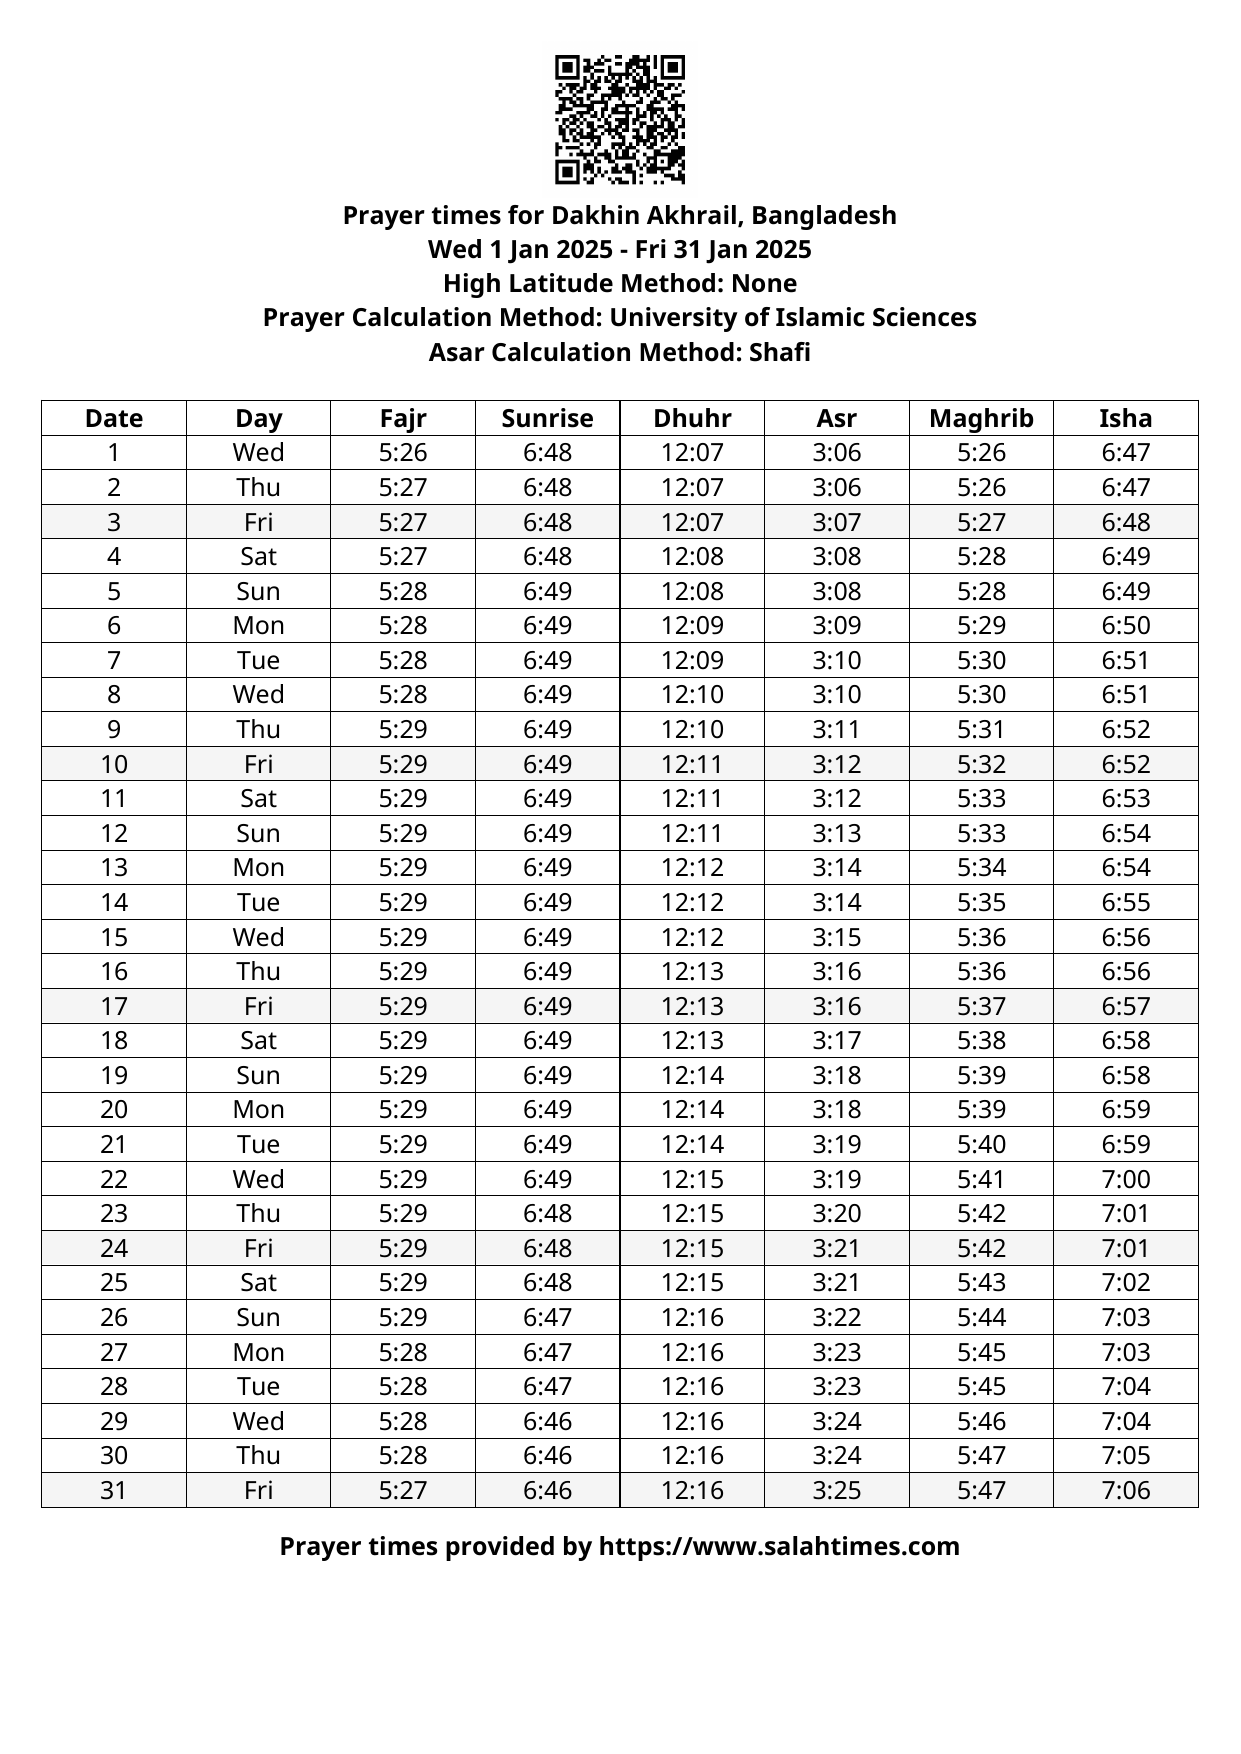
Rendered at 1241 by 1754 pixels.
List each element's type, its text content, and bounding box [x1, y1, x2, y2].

table_cell 6:49 [476, 1162, 619, 1195]
table_cell 6:49 [476, 851, 619, 884]
table_cell 5:28 [331, 678, 475, 711]
table_cell 6:56 [1054, 954, 1198, 988]
table_cell 12:15 [621, 1162, 764, 1195]
table_cell 2 [42, 470, 186, 504]
table_cell 5:30 [910, 678, 1053, 711]
table_cell 31 [42, 1473, 186, 1507]
table_cell 5:29 [331, 920, 475, 953]
table_cell Sat [187, 1024, 330, 1057]
table_cell 3:08 [765, 539, 909, 573]
table_cell 12:12 [621, 851, 764, 884]
table_cell Wed [187, 1404, 330, 1437]
table_cell 12:13 [621, 989, 764, 1022]
table_cell 3:18 [765, 1093, 909, 1126]
table_cell 5:38 [910, 1024, 1053, 1057]
table_cell 12:10 [621, 678, 764, 711]
table_cell 25 [42, 1266, 186, 1299]
table_cell 6:46 [476, 1404, 619, 1437]
table_cell Thu [187, 1196, 330, 1230]
table_cell 6:47 [1054, 470, 1198, 504]
table_cell 29 [42, 1404, 186, 1437]
table_cell 3:21 [765, 1231, 909, 1264]
table_cell 6:59 [1054, 1127, 1198, 1161]
table_cell Sat [187, 1266, 330, 1299]
table_cell 5:40 [910, 1127, 1053, 1161]
table_cell 3:08 [765, 574, 909, 607]
table_header Asr [765, 401, 909, 434]
table_cell 5:29 [331, 1093, 475, 1126]
table_cell 12:11 [621, 747, 764, 780]
table_cell 5:29 [331, 747, 475, 780]
table_cell 5:27 [331, 539, 475, 573]
table_cell 5:28 [331, 1335, 475, 1368]
table_cell 6:49 [476, 609, 619, 642]
table_cell 6:47 [476, 1335, 619, 1368]
table_cell 3:13 [765, 816, 909, 849]
text Asar Calculation Method: Shafi [42, 334, 1198, 368]
table_cell 12:16 [621, 1300, 764, 1334]
table_cell 7:04 [1054, 1369, 1198, 1403]
table_cell 30 [42, 1439, 186, 1472]
table_cell Tue [187, 885, 330, 919]
table_cell 5:46 [910, 1404, 1053, 1437]
table_cell 5:29 [331, 1231, 475, 1264]
table_cell 6:49 [476, 747, 619, 780]
table_cell 5:29 [331, 1196, 475, 1230]
table_cell 12:13 [621, 1024, 764, 1057]
table_cell Thu [187, 470, 330, 504]
table_cell Tue [187, 643, 330, 677]
table_cell 3:24 [765, 1404, 909, 1437]
table_cell Fri [187, 747, 330, 780]
table_cell 5:28 [331, 1369, 475, 1403]
table_header Sunrise [476, 401, 619, 434]
table_cell 5:29 [331, 989, 475, 1022]
table_cell 3:23 [765, 1369, 909, 1403]
table_cell 5:39 [910, 1093, 1053, 1126]
table_cell 5:47 [910, 1439, 1053, 1472]
table_cell 6:48 [476, 505, 619, 538]
table_cell 5:41 [910, 1162, 1053, 1195]
table_cell 21 [42, 1127, 186, 1161]
table_cell 6 [42, 609, 186, 642]
table_cell 6:52 [1054, 712, 1198, 746]
text Prayer Calculation Method: University of Islamic Sciences [42, 300, 1198, 334]
table_cell 3:21 [765, 1266, 909, 1299]
table_cell 6:48 [476, 436, 619, 469]
table_cell 4 [42, 539, 186, 573]
table_cell 6:58 [1054, 1024, 1198, 1057]
table_cell 5:29 [910, 609, 1053, 642]
table_cell 7:01 [1054, 1231, 1198, 1264]
table_cell 3:19 [765, 1127, 909, 1161]
table_cell Sun [187, 574, 330, 607]
table_cell 3:22 [765, 1300, 909, 1334]
table_cell Tue [187, 1369, 330, 1403]
table_cell Wed [187, 436, 330, 469]
table_cell 3:14 [765, 851, 909, 884]
table_cell 6:47 [1054, 436, 1198, 469]
table_cell 17 [42, 989, 186, 1022]
table_cell 6:54 [1054, 816, 1198, 849]
table_cell 3:12 [765, 747, 909, 780]
table_cell 5:33 [910, 816, 1053, 849]
table_cell 6:49 [476, 1024, 619, 1057]
table_cell 5:34 [910, 851, 1053, 884]
table_cell 12:15 [621, 1231, 764, 1264]
table_cell 6:49 [476, 1127, 619, 1161]
table_cell 12:14 [621, 1127, 764, 1161]
picture [542, 41, 699, 198]
table_cell Sun [187, 1300, 330, 1334]
table_header Date [42, 401, 186, 434]
table_cell Sat [187, 781, 330, 815]
table_cell 6:49 [476, 954, 619, 988]
table_cell 5:29 [331, 781, 475, 815]
table_cell 6:48 [476, 1196, 619, 1230]
table_cell Fri [187, 1473, 330, 1507]
table_cell 6:49 [476, 885, 619, 919]
table_cell 5:29 [331, 816, 475, 849]
table_cell Wed [187, 920, 330, 953]
table_cell 12:10 [621, 712, 764, 746]
table_cell 5:29 [331, 1300, 475, 1334]
table_cell Wed [187, 1162, 330, 1195]
table_cell 12:16 [621, 1335, 764, 1368]
table_cell 12:08 [621, 539, 764, 573]
text Wed 1 Jan 2025 - Fri 31 Jan 2025 [42, 232, 1198, 266]
table_cell 5:27 [331, 470, 475, 504]
table_cell 5:39 [910, 1058, 1053, 1092]
table_cell 6:48 [1054, 505, 1198, 538]
table_cell 12:08 [621, 574, 764, 607]
table_cell 6:51 [1054, 643, 1198, 677]
table_cell 7:00 [1054, 1162, 1198, 1195]
table_cell 6:49 [476, 643, 619, 677]
table_cell 3:16 [765, 989, 909, 1022]
table_cell 3:17 [765, 1024, 909, 1057]
table_cell 6:46 [476, 1473, 619, 1507]
table_cell 6:50 [1054, 609, 1198, 642]
table_cell 6:59 [1054, 1093, 1198, 1126]
table_cell 6:49 [476, 816, 619, 849]
table_cell 3:24 [765, 1439, 909, 1472]
table_cell 5:45 [910, 1369, 1053, 1403]
table_cell Thu [187, 1439, 330, 1472]
table_cell 6:48 [476, 1266, 619, 1299]
table_cell 3:11 [765, 712, 909, 746]
table_cell 5:28 [910, 539, 1053, 573]
table_cell 6:49 [1054, 574, 1198, 607]
table_cell 5:29 [331, 1127, 475, 1161]
table_cell Fri [187, 1231, 330, 1264]
table_cell 12:15 [621, 1196, 764, 1230]
table_cell 8 [42, 678, 186, 711]
table_cell 5:44 [910, 1300, 1053, 1334]
table_cell 5:29 [331, 954, 475, 988]
table_header Isha [1054, 401, 1198, 434]
table_cell 5:26 [910, 436, 1053, 469]
table_cell 5:27 [910, 505, 1053, 538]
table_cell 5:37 [910, 989, 1053, 1022]
table_cell 12:16 [621, 1473, 764, 1507]
table_cell 5:36 [910, 954, 1053, 988]
table_cell 3:25 [765, 1473, 909, 1507]
table_cell 5:29 [331, 1058, 475, 1092]
table_cell 6:58 [1054, 1058, 1198, 1092]
table_cell 6:49 [476, 1093, 619, 1126]
table_cell 5:33 [910, 781, 1053, 815]
table_cell 3:12 [765, 781, 909, 815]
table_cell 5:26 [910, 470, 1053, 504]
table_cell 6:49 [476, 781, 619, 815]
table_cell Wed [187, 678, 330, 711]
table_cell 13 [42, 851, 186, 884]
table_cell 3:09 [765, 609, 909, 642]
table_cell 6:51 [1054, 678, 1198, 711]
table_cell 26 [42, 1300, 186, 1334]
table_cell 6:48 [476, 470, 619, 504]
table_cell 5:29 [331, 885, 475, 919]
table_cell 12:07 [621, 470, 764, 504]
table_cell 5:42 [910, 1231, 1053, 1264]
table_cell 12:07 [621, 505, 764, 538]
table_cell 12 [42, 816, 186, 849]
table_cell 6:52 [1054, 747, 1198, 780]
table_cell 19 [42, 1058, 186, 1092]
table_cell 7:01 [1054, 1196, 1198, 1230]
table_cell 5:43 [910, 1266, 1053, 1299]
table_cell 6:49 [476, 712, 619, 746]
table_cell 3:06 [765, 436, 909, 469]
table_cell 6:47 [476, 1300, 619, 1334]
table_cell 12:09 [621, 643, 764, 677]
table_cell 5:30 [910, 643, 1053, 677]
table_cell 3 [42, 505, 186, 538]
table_cell 12:16 [621, 1404, 764, 1437]
table_cell Mon [187, 609, 330, 642]
table_cell 1 [42, 436, 186, 469]
table_cell 3:14 [765, 885, 909, 919]
table_cell 5:28 [331, 609, 475, 642]
table_cell 3:20 [765, 1196, 909, 1230]
table_cell 22 [42, 1162, 186, 1195]
table_cell 10 [42, 747, 186, 780]
table_cell 7:03 [1054, 1335, 1198, 1368]
table_cell 12:11 [621, 816, 764, 849]
table_cell 16 [42, 954, 186, 988]
table_cell 6:49 [476, 989, 619, 1022]
table_header Maghrib [910, 401, 1053, 434]
table_cell 3:10 [765, 678, 909, 711]
table_cell 6:49 [476, 1058, 619, 1092]
table_cell 28 [42, 1369, 186, 1403]
table_cell 5:26 [331, 436, 475, 469]
table_header Fajr [331, 401, 475, 434]
table_cell 23 [42, 1196, 186, 1230]
table_cell 12:11 [621, 781, 764, 815]
table_cell 6:48 [476, 1231, 619, 1264]
table_cell 3:18 [765, 1058, 909, 1092]
table_cell 5:36 [910, 920, 1053, 953]
table_cell 9 [42, 712, 186, 746]
table_cell 7:06 [1054, 1473, 1198, 1507]
table_cell 3:15 [765, 920, 909, 953]
table_cell Mon [187, 851, 330, 884]
table_cell 5:35 [910, 885, 1053, 919]
table_cell Tue [187, 1127, 330, 1161]
table_cell 3:06 [765, 470, 909, 504]
table_cell Sun [187, 816, 330, 849]
table_cell 12:14 [621, 1058, 764, 1092]
table_cell 7:05 [1054, 1439, 1198, 1472]
table_cell 3:16 [765, 954, 909, 988]
table_cell 5:29 [331, 1162, 475, 1195]
table_cell 12:13 [621, 954, 764, 988]
table_cell 12:12 [621, 885, 764, 919]
table_cell 24 [42, 1231, 186, 1264]
table_header Dhuhr [621, 401, 764, 434]
table_cell 27 [42, 1335, 186, 1368]
table_cell 6:49 [476, 678, 619, 711]
table_cell 6:53 [1054, 781, 1198, 815]
table_cell 7:02 [1054, 1266, 1198, 1299]
table_cell 3:07 [765, 505, 909, 538]
table_cell 3:23 [765, 1335, 909, 1368]
text Prayer times for Dakhin Akhrail, Bangladesh [42, 198, 1198, 232]
table_cell 5:47 [910, 1473, 1053, 1507]
table_cell 11 [42, 781, 186, 815]
table_cell 18 [42, 1024, 186, 1057]
table_cell 5 [42, 574, 186, 607]
table_cell 6:47 [476, 1369, 619, 1403]
table_cell 5:31 [910, 712, 1053, 746]
table_cell 5:28 [910, 574, 1053, 607]
table_cell 6:57 [1054, 989, 1198, 1022]
table_cell 5:28 [331, 1404, 475, 1437]
table_cell 6:54 [1054, 851, 1198, 884]
table_cell Thu [187, 712, 330, 746]
table_cell 6:55 [1054, 885, 1198, 919]
table_header Day [187, 401, 330, 434]
table_cell 12:12 [621, 920, 764, 953]
table_cell 12:16 [621, 1439, 764, 1472]
table_cell 12:07 [621, 436, 764, 469]
table_cell 12:14 [621, 1093, 764, 1126]
table_cell Fri [187, 989, 330, 1022]
table_cell 20 [42, 1093, 186, 1126]
table_cell Thu [187, 954, 330, 988]
table_cell 6:48 [476, 539, 619, 573]
table_cell 6:46 [476, 1439, 619, 1472]
table_cell 7 [42, 643, 186, 677]
text Prayer times provided by https://www.salahtimes.com [42, 1528, 1198, 1563]
table_cell 5:29 [331, 1266, 475, 1299]
table_cell 5:28 [331, 574, 475, 607]
text High Latitude Method: None [42, 266, 1198, 300]
table_cell 6:56 [1054, 920, 1198, 953]
table_cell Mon [187, 1093, 330, 1126]
table_cell 6:49 [1054, 539, 1198, 573]
table_cell 3:10 [765, 643, 909, 677]
table_cell 6:49 [476, 920, 619, 953]
table_cell Sun [187, 1058, 330, 1092]
table_cell 5:29 [331, 851, 475, 884]
table_cell 6:49 [476, 574, 619, 607]
table_cell 5:27 [331, 1473, 475, 1507]
table_cell 12:15 [621, 1266, 764, 1299]
table_cell 5:45 [910, 1335, 1053, 1368]
table_cell 5:42 [910, 1196, 1053, 1230]
table_cell 5:29 [331, 1024, 475, 1057]
table_cell 5:29 [331, 712, 475, 746]
table_cell 12:09 [621, 609, 764, 642]
table_cell 5:32 [910, 747, 1053, 780]
table_cell 14 [42, 885, 186, 919]
table_cell 15 [42, 920, 186, 953]
table_cell 12:16 [621, 1369, 764, 1403]
table_cell Sat [187, 539, 330, 573]
table_cell 3:19 [765, 1162, 909, 1195]
table_cell 7:04 [1054, 1404, 1198, 1437]
table_cell 7:03 [1054, 1300, 1198, 1334]
table_cell 5:27 [331, 505, 475, 538]
table_cell 5:28 [331, 643, 475, 677]
table_cell Mon [187, 1335, 330, 1368]
table_cell Fri [187, 505, 330, 538]
table_cell 5:28 [331, 1439, 475, 1472]
